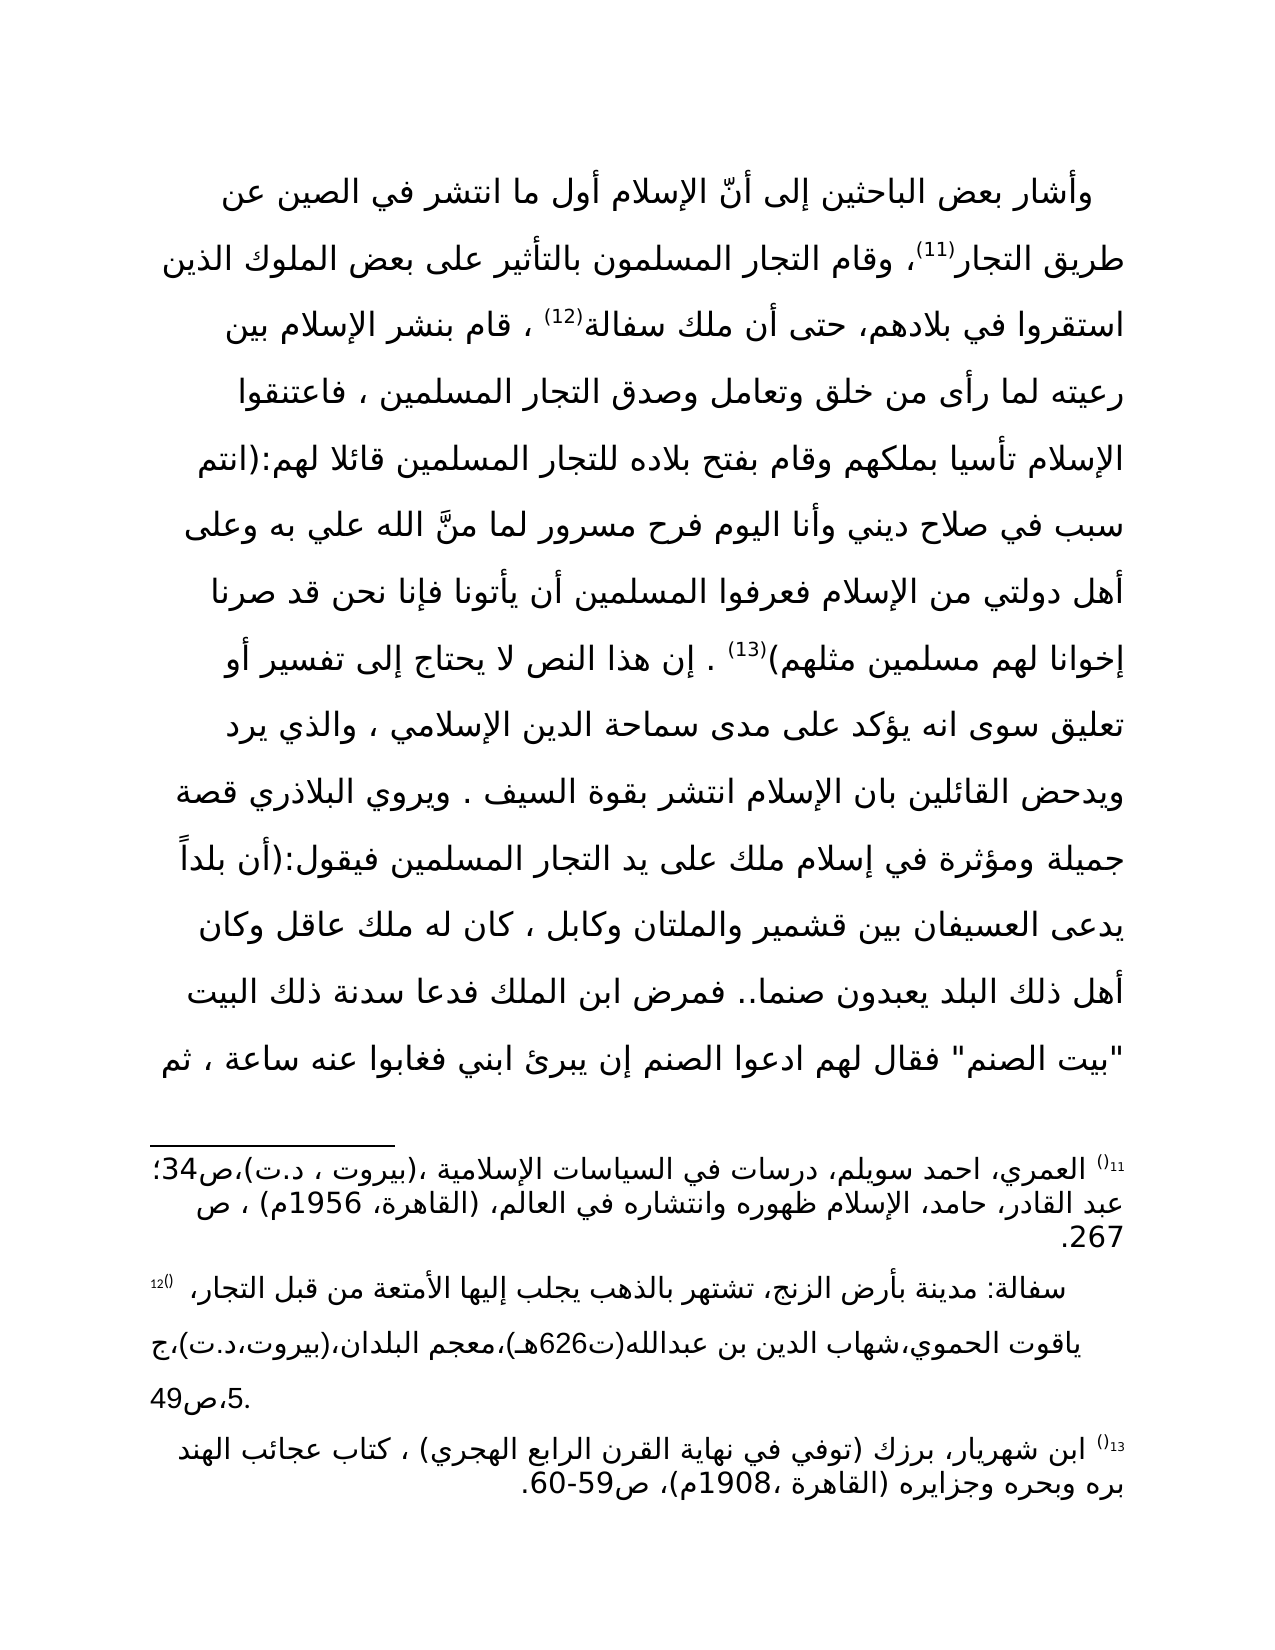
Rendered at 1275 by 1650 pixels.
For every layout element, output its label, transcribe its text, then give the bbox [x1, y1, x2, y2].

text وأشار بعض الباحثين إلى أنّ الإسلام أول ما انتشر في الصين عن طريق التجار()، وقام التجار المسلمون بالتأثير على بعض الملوك الذين استقروا في بلادهم، حتى أن ملك سفالة() ، قام بنشر الإسلام بين رعيته لما رأى من خلق وتعامل وصدق التجار المسلمين ، فاعتنقوا الإسلام تأسيا بملكهم وقام بفتح بلاده للتجار المسلمين قائلا لهم:(انتم سبب في صلاح ديني وأنا اليوم فرح مسرور لما منَّ الله علي به وعلى أهل دولتي من الإسلام فعرفوا المسلمين أن يأتونا فإنا نحن قد صرنا إخوانا لهم مسلمين مثلهم)() . إن هذا النص لا يحتاج إلى تفسير أو تعليق سوى انه يؤكد على مدى سماحة الدين الإسلامي ، والذي يرد ويدحض القائلين بان الإسلام انتشر بقوة السيف . ويروي البلاذري قصة جميلة ومؤثرة في إسلام ملك على يد التجار المسلمين فيقول:(أن بلداً يدعى العسيفان بين قشمير والملتان وكابل ، كان له ملك عاقل وكان أهل ذلك البلد يعبدون صنما.. فمرض ابن الملك فدعا سدنة ذلك البيت "بيت الصنم" فقال لهم ادعوا الصنم إن يبرئ ابني فغابوا عنه ساعة ، ثم أتوه فقالوا قد دعوناه وقد أجابنا إلى ما سألناه ، فلم يلبث الغلام أن مات ، فوثب الملك على البيت فهدمه وعلى الصنم فكسره وعلى السدنة فقتلهم ، ثم دعا قوما من تجار المسلمين فعرضوا عليه التوحيد فوحد واسلم وكان ذلك في خلافة أمير المؤمنين المعتصم بالله)(). إن هذه القصة تنطوي على مغزى مهم وهو أن التجار استطاعوا بوسائل الإقناع والتعليم أن يجذبوا الهنود وغيرهم إلى الإسلام() . وكذلك يود الفضل إلى التجار في نشر الإسلام في البلغار() . [150, 150, 1125, 1083]
